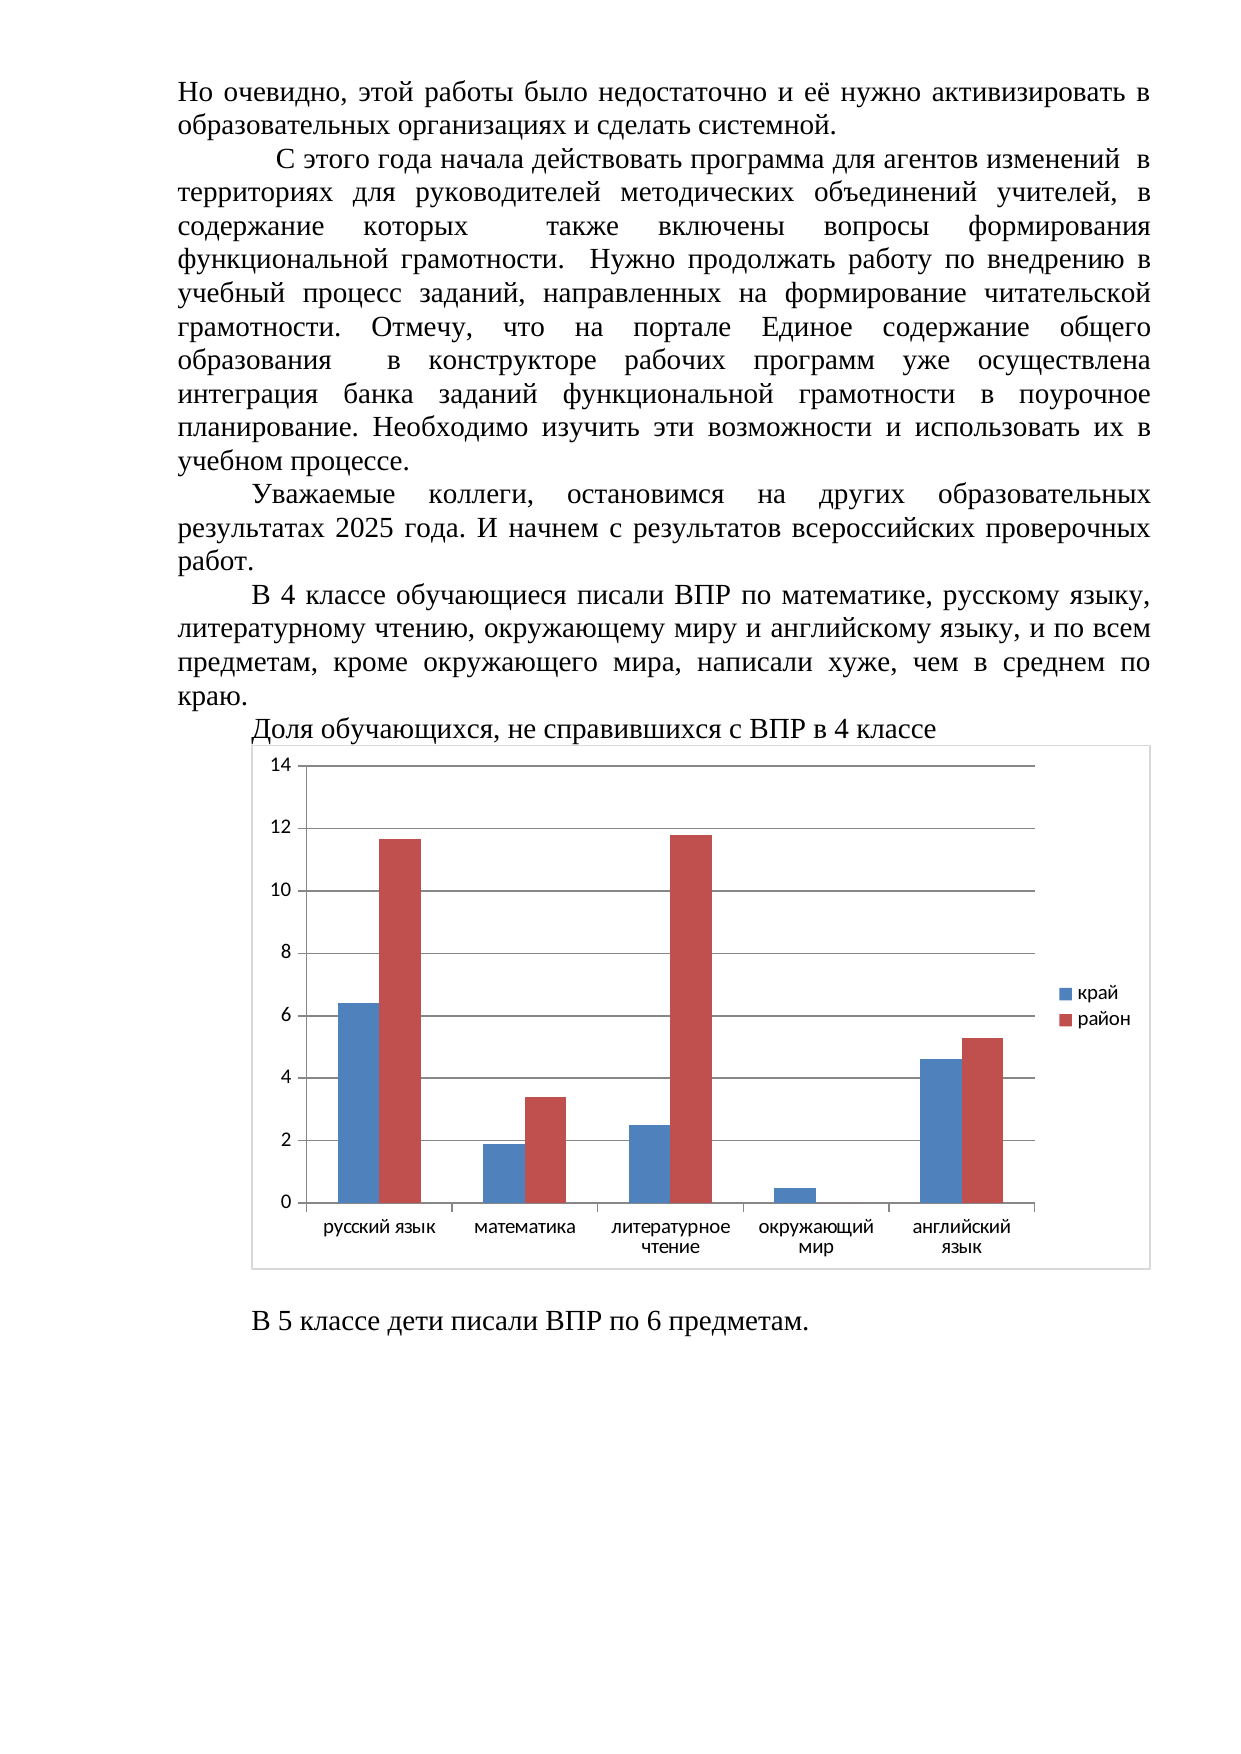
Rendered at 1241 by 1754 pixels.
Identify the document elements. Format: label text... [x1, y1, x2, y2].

text В 4 классе обучающиеся писали ВПР по математике, русскому языку, литературному чтению, окружающему миру и английскому языку, и по всем предметам, кроме окружающего мира, написали хуже, чем в среднем по краю. [177, 577, 1152, 711]
text Доля обучающихся, не справившихся с ВПР в 4 классе [177, 711, 1152, 745]
text В 5 классе дети писали ВПР по 6 предметам. [177, 1303, 1152, 1337]
text Уважаемые коллеги, остановимся на других образовательных результатах 2025 года. И начнем с результатов всероссийских проверочных работ. [177, 476, 1152, 577]
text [177, 74, 1152, 141]
text С этого года начала действовать программа для агентов изменений в территориях для руководителей методических объединений учителей, в содержание которых также включены вопросы формирования функциональной грамотности. Нужно продолжать работу по внедрению в учебный процесс заданий, направленных на формирование читательской грамотности. Отмечу, что на портале Единое содержание общего образования в конструкторе рабочих программ уже осуществлена интеграция банка заданий функциональной грамотности в поурочное планирование. Необходимо изучить эти возможности и использовать их в учебном процессе. [177, 141, 1152, 476]
